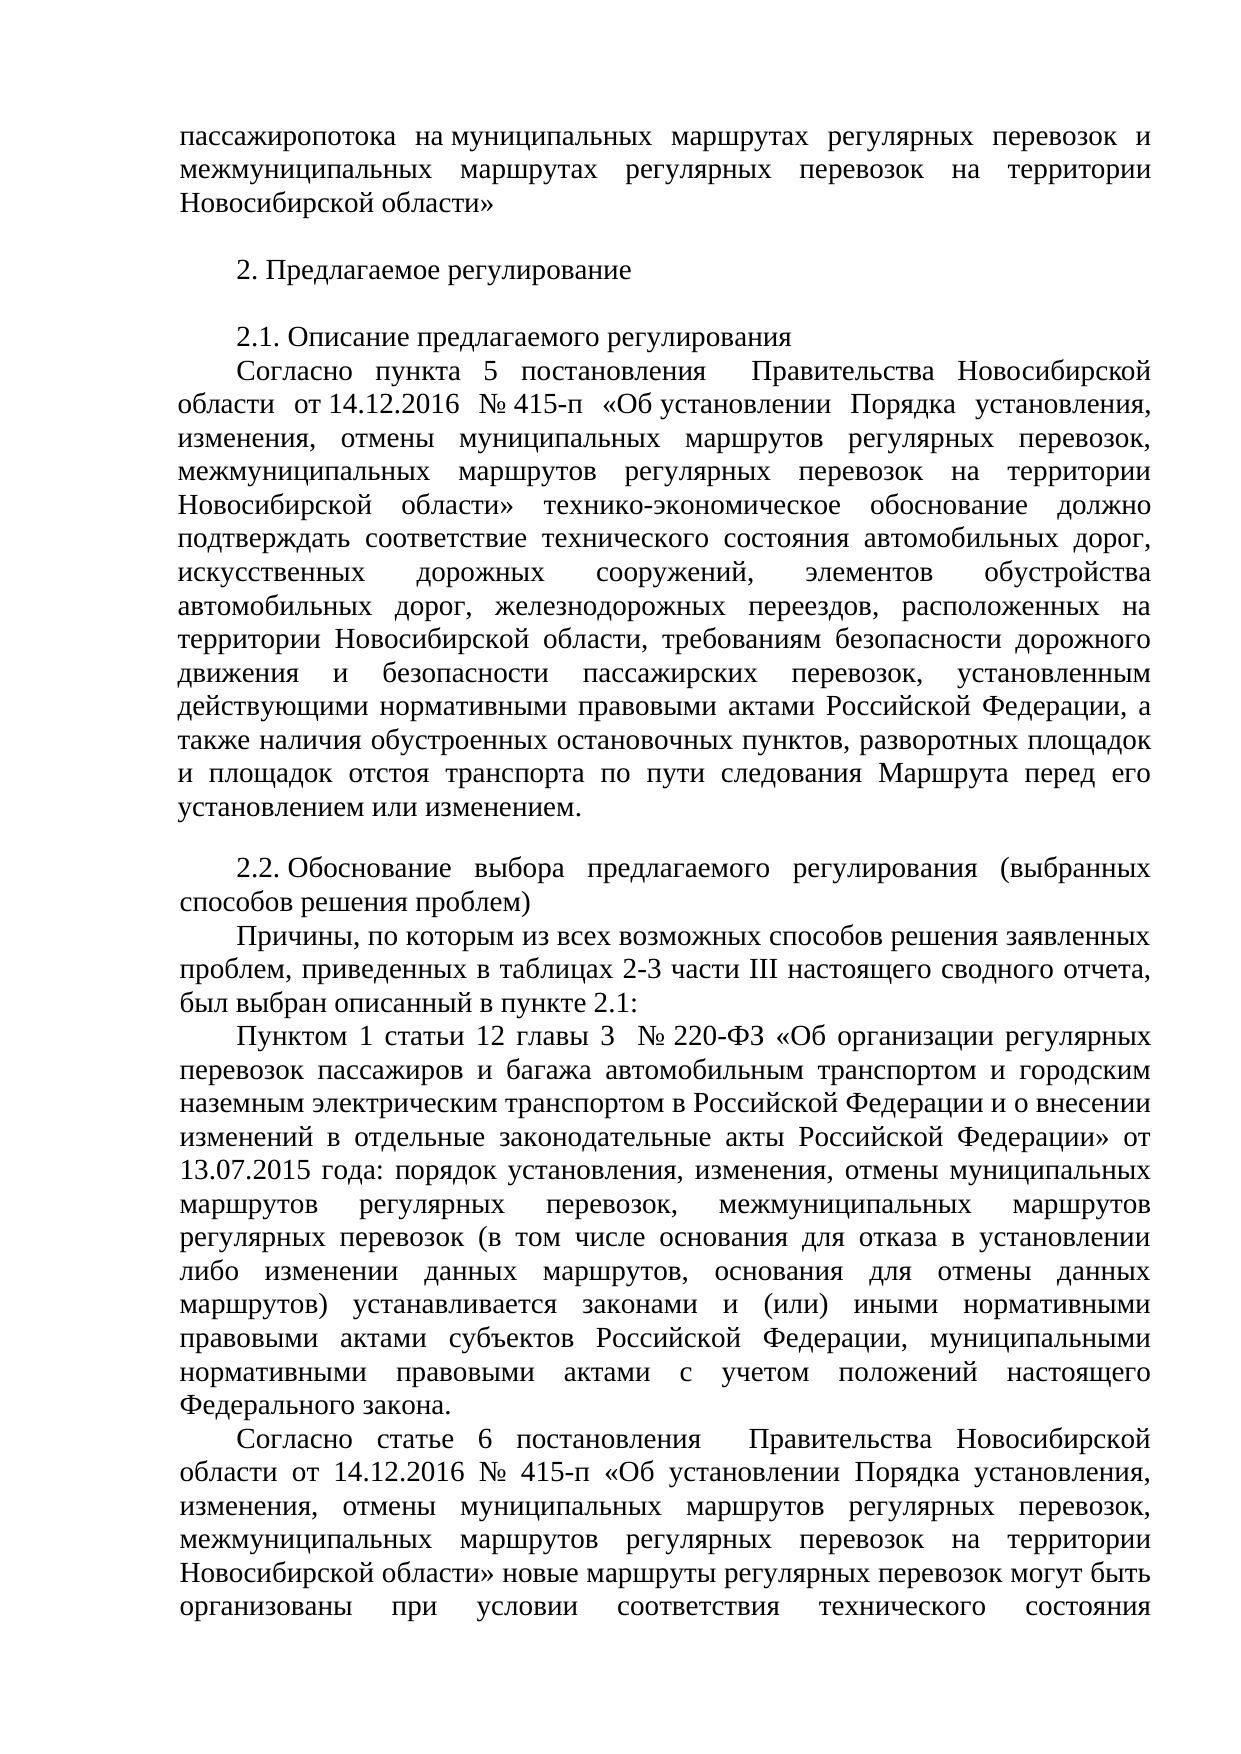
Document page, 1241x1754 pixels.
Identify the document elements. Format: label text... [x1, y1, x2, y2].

text 2.2. Обоснование выбора предлагаемого регулирования (выбранных способов решения проблем) [179, 851, 1152, 918]
text Причины, по которым из всех возможных способов решения заявленных проблем, приведенных в таблицах 2-3 части III настоящего сводного отчета, был выбран описанный в пункте 2.1: [179, 918, 1152, 1018]
text 2. Предлагаемое регулирование [179, 252, 1152, 286]
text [179, 1421, 1152, 1622]
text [179, 118, 1152, 219]
text Пунктом 1 статьи 12 главы 3 № 220-ФЗ «Об организации регулярных перевозок пассажиров и багажа автомобильным транспортом и городским наземным электрическим транспортом в Российской Федерации и о внесении изменений в отдельные законодательные акты Российской Федерации» от 13.07.2015 года: порядок установления, изменения, отмены муниципальных маршрутов регулярных перевозок, межмуниципальных маршрутов регулярных перевозок (в том числе основания для отказа в установлении либо изменении данных маршрутов, основания для отмены данных маршрутов) устанавливается законами и (или) иными нормативными правовыми актами субъектов Российской Федерации, муниципальными нормативными правовыми актами с учетом положений настоящего Федерального закона. [179, 1018, 1152, 1421]
text Согласно пункта 5 постановления Правительства Новосибирской области от 14.12.2016 № 415-п «Об установлении Порядка установления, изменения, отмены муниципальных маршрутов регулярных перевозок, межмуниципальных маршрутов регулярных перевозок на территории Новосибирской области» технико-экономическое обоснование должно подтверждать соответствие технического состояния автомобильных дорог, искусственных дорожных сооружений, элементов обустройства автомобильных дорог, железнодорожных переездов, расположенных на территории Новосибирской области, требованиям безопасности дорожного движения и безопасности пассажирских перевозок, установленным действующими нормативными правовыми актами Российской Федерации, а также наличия обустроенных остановочных пунктов, разворотных площадок и площадок отстоя транспорта по пути следования Маршрута перед его установлением или изменением. [177, 353, 1152, 822]
text 2.1. Описание предлагаемого регулирования [179, 319, 1152, 353]
